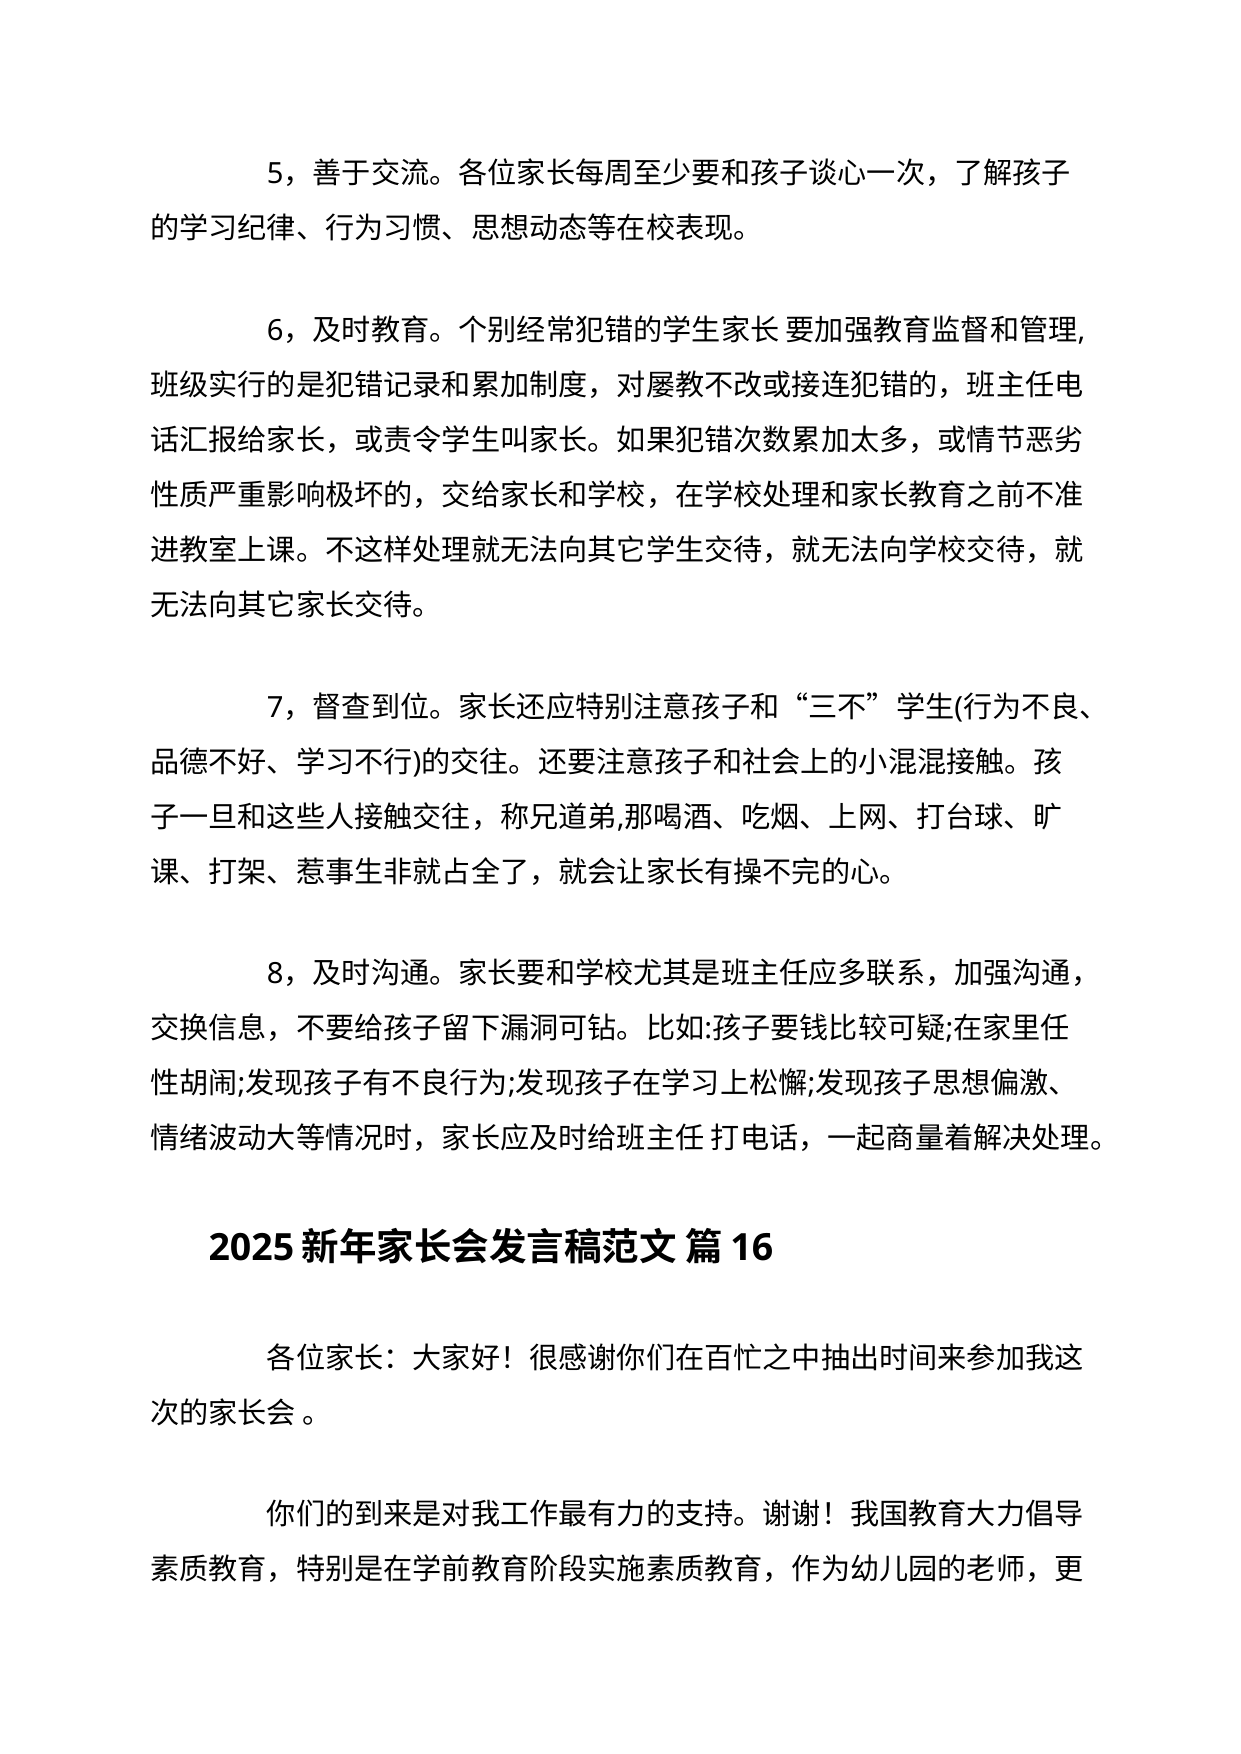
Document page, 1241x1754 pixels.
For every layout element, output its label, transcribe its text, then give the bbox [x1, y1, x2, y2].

text 5，善于交流。各位家长每周至少要和孩子谈心一次，了解孩子的学习纪律、行为习惯、思想动态等在校表现。 [150, 150, 1090, 247]
text 7，督查到位。家长还应特别注意孩子和“三不”学生(行为不良、品德不好、学习不行)的交往。还要注意孩子和社会上的小混混接触。孩子一旦和这些人接触交往，称兄道弟,那喝酒、吃烟、上网、打台球、旷课、打架、惹事生非就占全了，就会让家长有操不完的心。 [150, 683, 1090, 890]
text 2025新年家长会发言稿范文 篇16 [150, 1217, 1090, 1271]
text 8，及时沟通。家长要和学校尤其是班主任应多联系，加强沟通，交换信息，不要给孩子留下漏洞可钻。比如:孩子要钱比较可疑;在家里任性胡闹;发现孩子有不良行为;发现孩子在学习上松懈;发现孩子思想偏激、情绪波动大等情况时，家长应及时给班主任 打电话，一起商量着解决处理。 [150, 950, 1090, 1157]
text 6，及时教育。个别经常犯错的学生家长 要加强教育监督和管理,班级实行的是犯错记录和累加制度，对屡教不改或接连犯错的，班主任电话汇报给家长，或责令学生叫家长。如果犯错次数累加太多，或情节恶劣性质严重影响极坏的，交给家长和学校，在学校处理和家长教育之前不准进教室上课。不这样处理就无法向其它学生交待，就无法向学校交待，就无法向其它家长交待。 [150, 307, 1090, 624]
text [150, 1491, 1090, 1588]
text 各位家长：大家好！很感谢你们在百忙之中抽出时间来参加我这次的家长会 。 [150, 1334, 1090, 1431]
